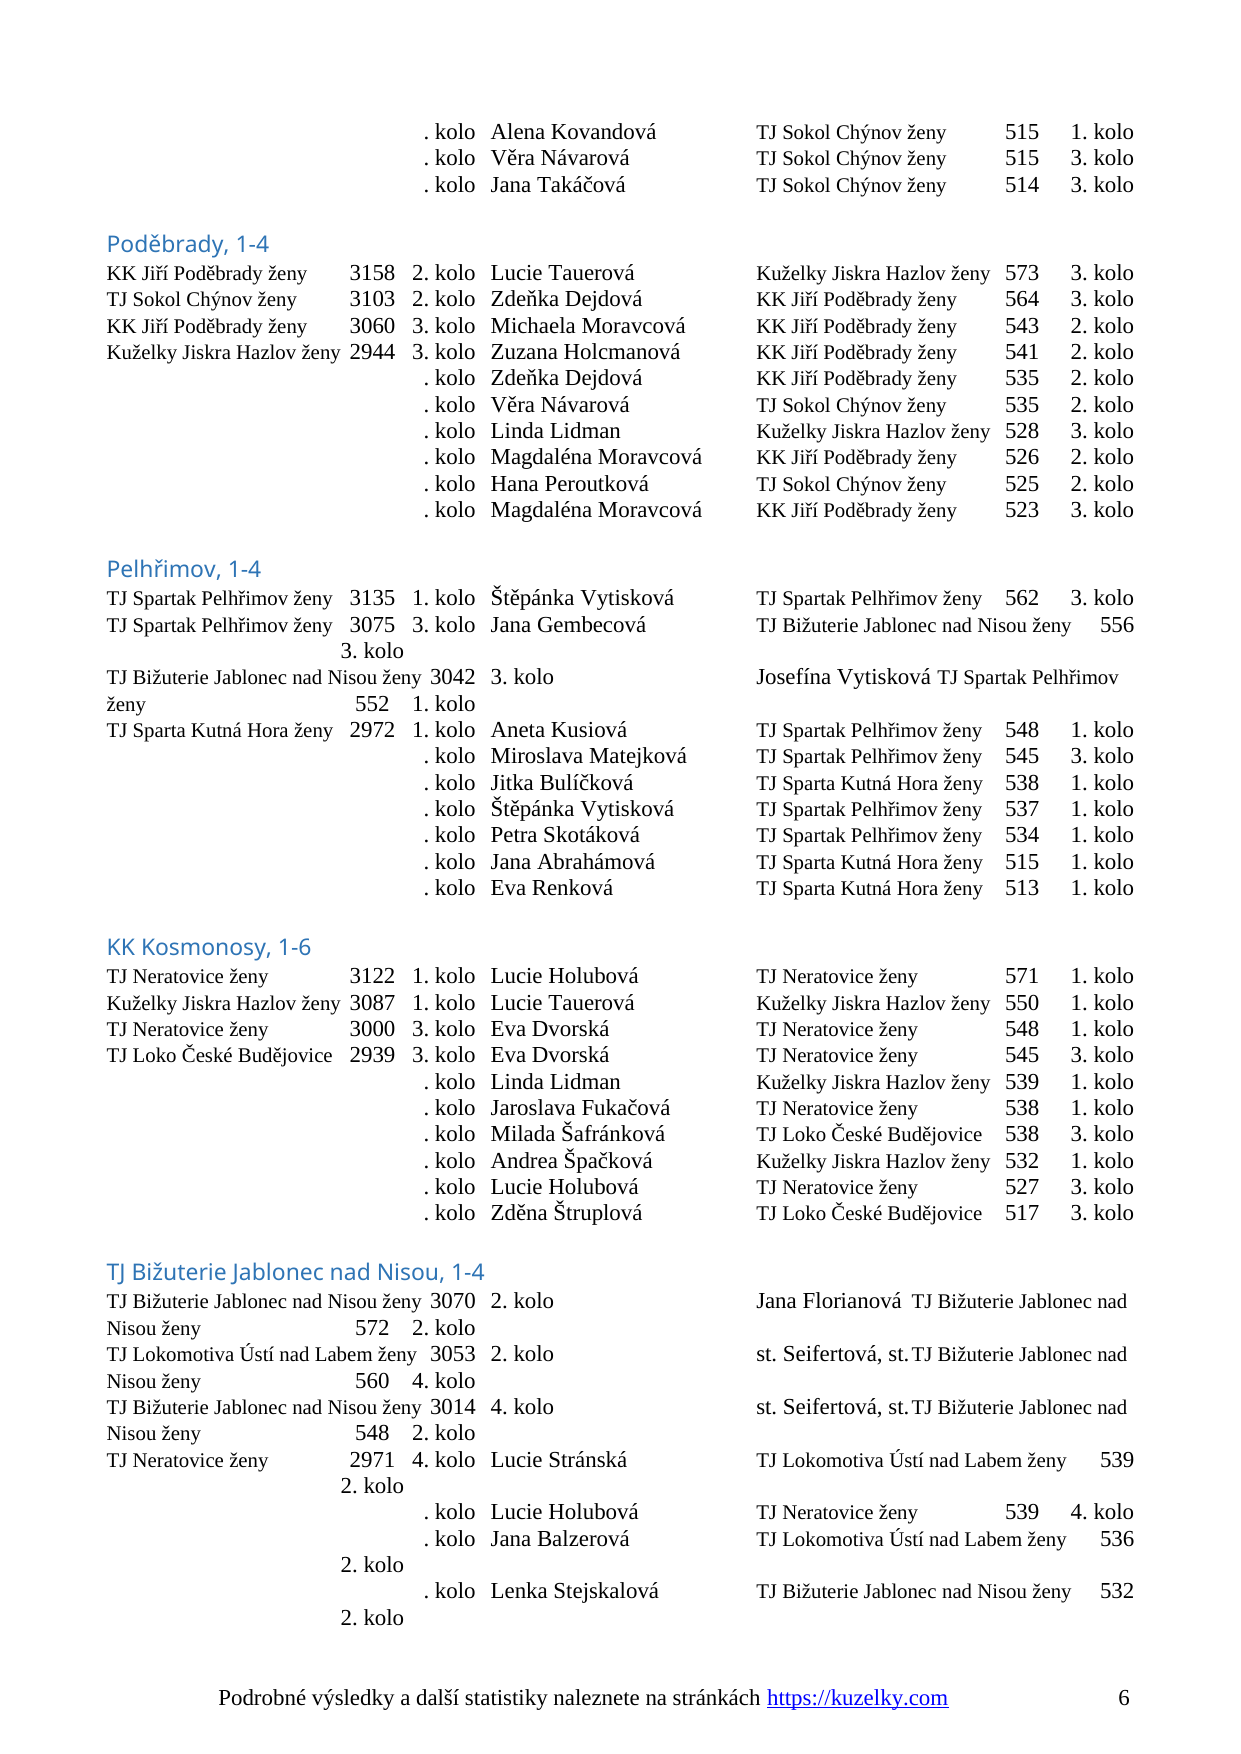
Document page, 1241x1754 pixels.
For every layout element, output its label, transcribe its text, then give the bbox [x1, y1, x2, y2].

text . kolo Štěpánka Vytisková TJ Spartak Pelhřimov ženy 537 1. kolo [106, 795, 1134, 821]
text . kolo Věra Návarová TJ Sokol Chýnov ženy 515 3. kolo [106, 144, 1134, 171]
text . kolo Linda Lidman Kuželky Jiskra Hazlov ženy 539 1. kolo [106, 1068, 1134, 1094]
text . kolo Hana Peroutková TJ Sokol Chýnov ženy 525 2. kolo [106, 470, 1134, 496]
text Kuželky Jiskra Hazlov ženy 2944 3. kolo Zuzana Holcmanová KK Jiří Poděbrady ženy 541 2. kolo [106, 338, 1134, 364]
text . kolo Eva Renková TJ Sparta Kutná Hora ženy 513 1. kolo [106, 874, 1134, 901]
text . kolo Magdaléna Moravcová KK Jiří Poděbrady ženy 526 2. kolo [106, 443, 1134, 470]
subtitle Pelhřimov, 1-4 [106, 553, 1134, 584]
text . kolo Andrea Špačková Kuželky Jiskra Hazlov ženy 532 1. kolo [106, 1147, 1134, 1173]
text . kolo Linda Lidman Kuželky Jiskra Hazlov ženy 528 3. kolo [106, 417, 1134, 443]
text TJ Neratovice ženy 3122 1. kolo Lucie Holubová TJ Neratovice ženy 571 1. kolo [106, 962, 1134, 989]
text TJ Neratovice ženy 3000 3. kolo Eva Dvorská TJ Neratovice ženy 548 1. kolo [106, 1015, 1134, 1041]
text TJ Neratovice ženy 2971 4. kolo Lucie Stránská TJ Lokomotiva Ústí nad Labem ženy 539 2. kolo [106, 1446, 1134, 1498]
text TJ Bižuterie Jablonec nad Nisou ženy 3042 3. kolo Josefína Vytisková TJ Spartak Pelhřimov ženy 552 1. kolo [106, 663, 1134, 716]
text . kolo Magdaléna Moravcová KK Jiří Poděbrady ženy 523 3. kolo [106, 496, 1134, 522]
text . kolo Jana Takáčová TJ Sokol Chýnov ženy 514 3. kolo [106, 171, 1134, 197]
subtitle TJ Bižuterie Jablonec nad Nisou, 1-4 [106, 1256, 1134, 1288]
text . kolo Lucie Holubová TJ Neratovice ženy 527 3. kolo [106, 1173, 1134, 1199]
text . kolo Petra Skotáková TJ Spartak Pelhřimov ženy 534 1. kolo [106, 821, 1134, 848]
text . kolo Alena Kovandová TJ Sokol Chýnov ženy 515 1. kolo [106, 118, 1134, 144]
text . kolo Jana Abrahámová TJ Sparta Kutná Hora ženy 515 1. kolo [106, 848, 1134, 874]
text TJ Spartak Pelhřimov ženy 3135 1. kolo Štěpánka Vytisková TJ Spartak Pelhřimov ženy 562 3. kolo [106, 584, 1134, 611]
text . kolo Lenka Stejskalová TJ Bižuterie Jablonec nad Nisou ženy 532 2. kolo [106, 1577, 1134, 1630]
text . kolo Jitka Bulíčková TJ Sparta Kutná Hora ženy 538 1. kolo [106, 769, 1134, 795]
text KK Jiří Poděbrady ženy 3060 3. kolo Michaela Moravcová KK Jiří Poděbrady ženy 543 2. kolo [106, 312, 1134, 338]
text TJ Sparta Kutná Hora ženy 2972 1. kolo Aneta Kusiová TJ Spartak Pelhřimov ženy 548 1. kolo [106, 716, 1134, 742]
text . kolo Milada Šafránková TJ Loko České Budějovice 538 3. kolo [106, 1120, 1134, 1147]
text TJ Bižuterie Jablonec nad Nisou ženy 3014 4. kolo st. Seifertová, st. TJ Bižuterie Jablonec nad Nisou ženy 548 2. kolo [106, 1393, 1134, 1446]
subtitle Poděbrady, 1-4 [106, 228, 1134, 259]
text TJ Loko České Budějovice 2939 3. kolo Eva Dvorská TJ Neratovice ženy 545 3. kolo [106, 1041, 1134, 1068]
text TJ Sokol Chýnov ženy 3103 2. kolo Zdeňka Dejdová KK Jiří Poděbrady ženy 564 3. kolo [106, 285, 1134, 312]
text TJ Spartak Pelhřimov ženy 3075 3. kolo Jana Gembecová TJ Bižuterie Jablonec nad Nisou ženy 556 3. kolo [106, 611, 1134, 663]
text . kolo Jana Balzerová TJ Lokomotiva Ústí nad Labem ženy 536 2. kolo [106, 1525, 1134, 1577]
text . kolo Lucie Holubová TJ Neratovice ženy 539 4. kolo [106, 1498, 1134, 1525]
text . kolo Jaroslava Fukačová TJ Neratovice ženy 538 1. kolo [106, 1094, 1134, 1120]
text TJ Lokomotiva Ústí nad Labem ženy 3053 2. kolo st. Seifertová, st. TJ Bižuterie Jablonec nad Nisou ženy 560 4. kolo [106, 1340, 1134, 1393]
text . kolo Miroslava Matejková TJ Spartak Pelhřimov ženy 545 3. kolo [106, 742, 1134, 769]
text . kolo Věra Návarová TJ Sokol Chýnov ženy 535 2. kolo [106, 391, 1134, 417]
text . kolo Zděna Štruplová TJ Loko České Budějovice 517 3. kolo [106, 1199, 1134, 1226]
text . kolo Zdeňka Dejdová KK Jiří Poděbrady ženy 535 2. kolo [106, 364, 1134, 391]
text TJ Bižuterie Jablonec nad Nisou ženy 3070 2. kolo Jana Florianová TJ Bižuterie Jablonec nad Nisou ženy 572 2. kolo [106, 1288, 1134, 1340]
text KK Jiří Poděbrady ženy 3158 2. kolo Lucie Tauerová Kuželky Jiskra Hazlov ženy 573 3. kolo [106, 259, 1134, 285]
text Kuželky Jiskra Hazlov ženy 3087 1. kolo Lucie Tauerová Kuželky Jiskra Hazlov ženy 550 1. kolo [106, 989, 1134, 1015]
subtitle KK Kosmonosy, 1-6 [106, 931, 1134, 962]
